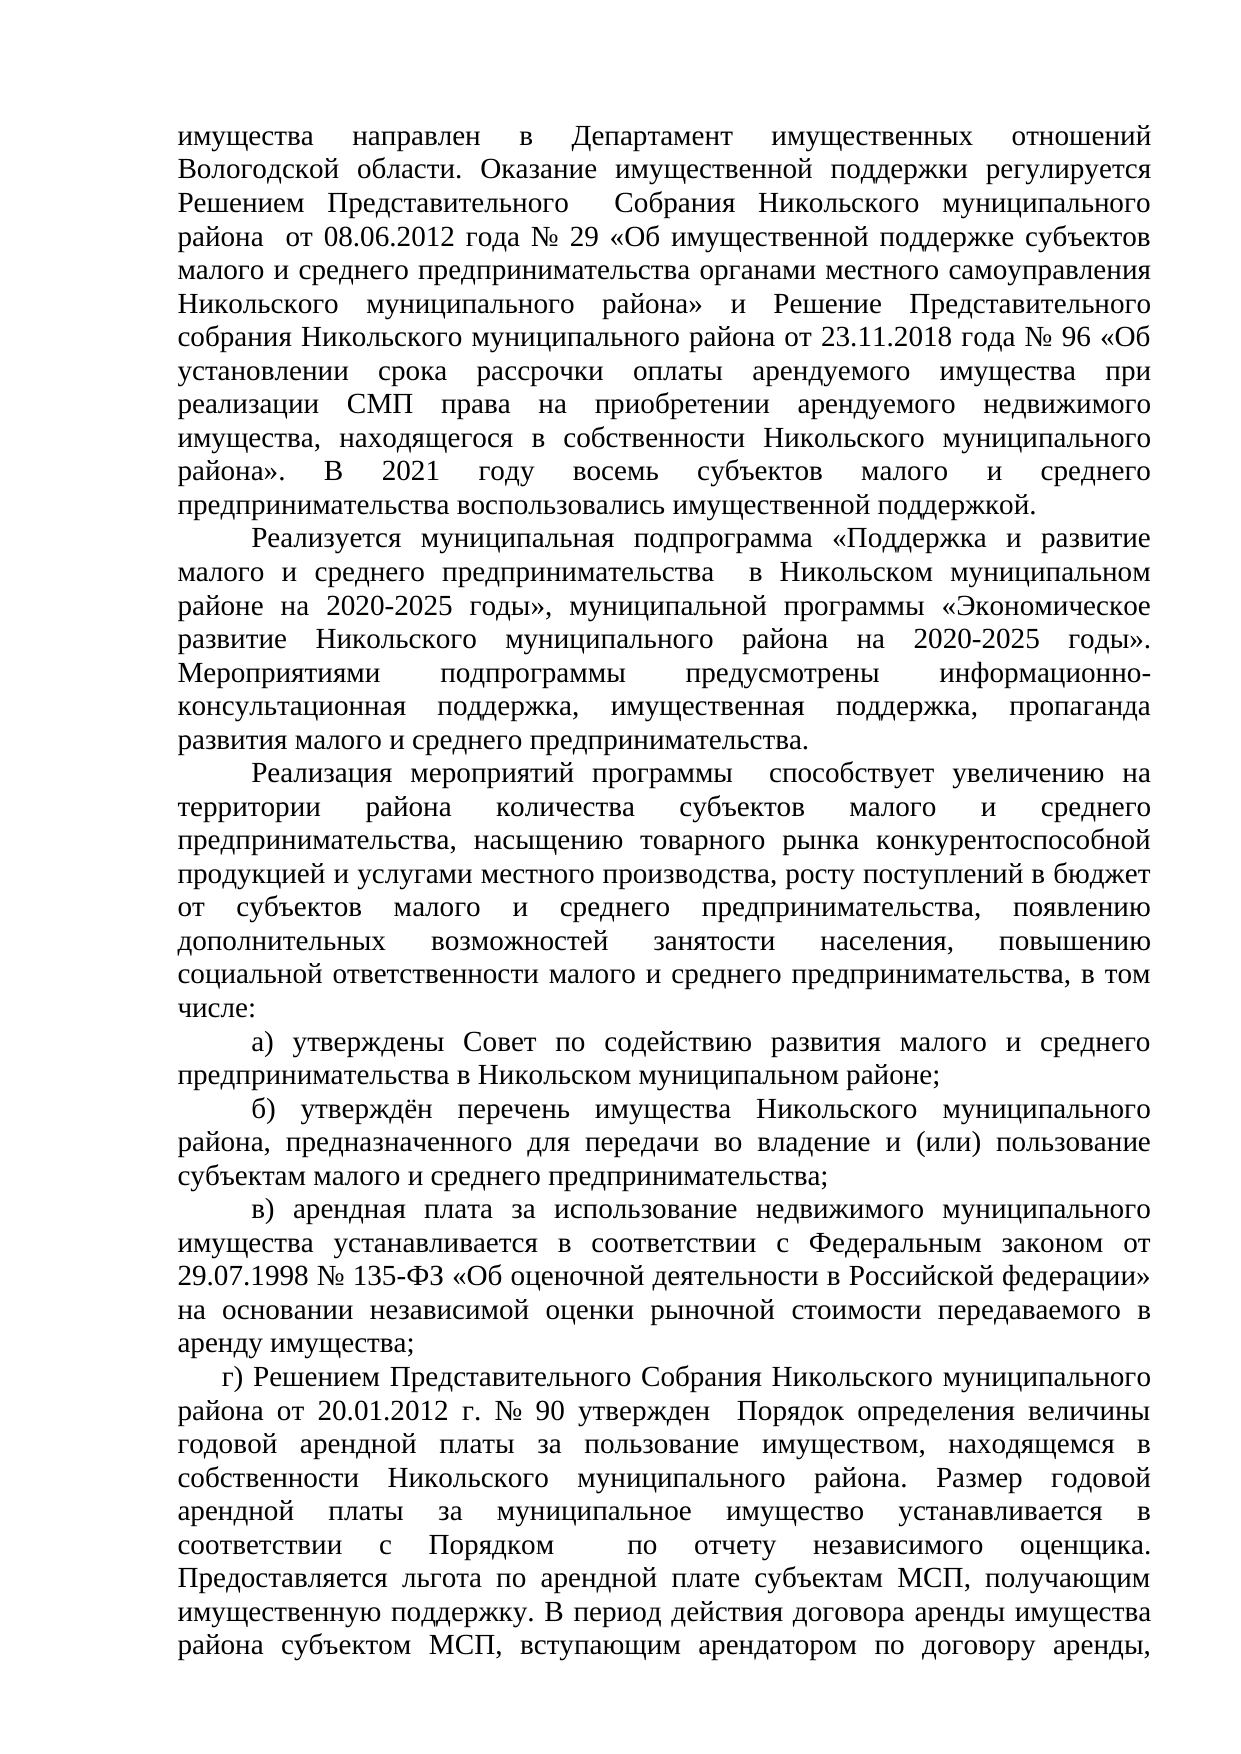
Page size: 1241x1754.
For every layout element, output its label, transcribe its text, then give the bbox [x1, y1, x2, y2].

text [177, 1359, 1152, 1661]
text в) арендная плата за использование недвижимого муниципального имущества устанавливается в соответствии с Федеральным законом от 29.07.1998 № 135-ФЗ «Об оценочной деятельности в Российской федерации» на основании независимой оценки рыночной стоимости передаваемого в аренду имущества; [177, 1191, 1152, 1359]
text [177, 118, 1152, 521]
text б) утверждён перечень имущества Никольского муниципального района, предназначенного для передачи во владение и (или) пользование субъектам малого и среднего предпринимательства; [177, 1091, 1152, 1191]
text а) утверждены Совет по содействию развития малого и среднего предпринимательства в Никольском муниципальном районе; [177, 1024, 1152, 1091]
text Реализуется муниципальная подпрограмма «Поддержка и развитие малого и среднего предпринимательства в Никольском муниципальном районе на 2020-2025 годы», муниципальной программы «Экономическое развитие Никольского муниципального района на 2020-2025 годы». Мероприятиями подпрограммы предусмотрены информационно-консультационная поддержка, имущественная поддержка, пропаганда развития малого и среднего предпринимательства. [177, 521, 1152, 755]
text Реализация мероприятий программы способствует увеличению на территории района количества субъектов малого и среднего предпринимательства, насыщению товарного рынка конкурентоспособной продукцией и услугами местного производства, росту поступлений в бюджет от субъектов малого и среднего предпринимательства, появлению дополнительных возможностей занятости населения, повышению социальной ответственности малого и среднего предпринимательства, в том числе: [177, 755, 1152, 1024]
